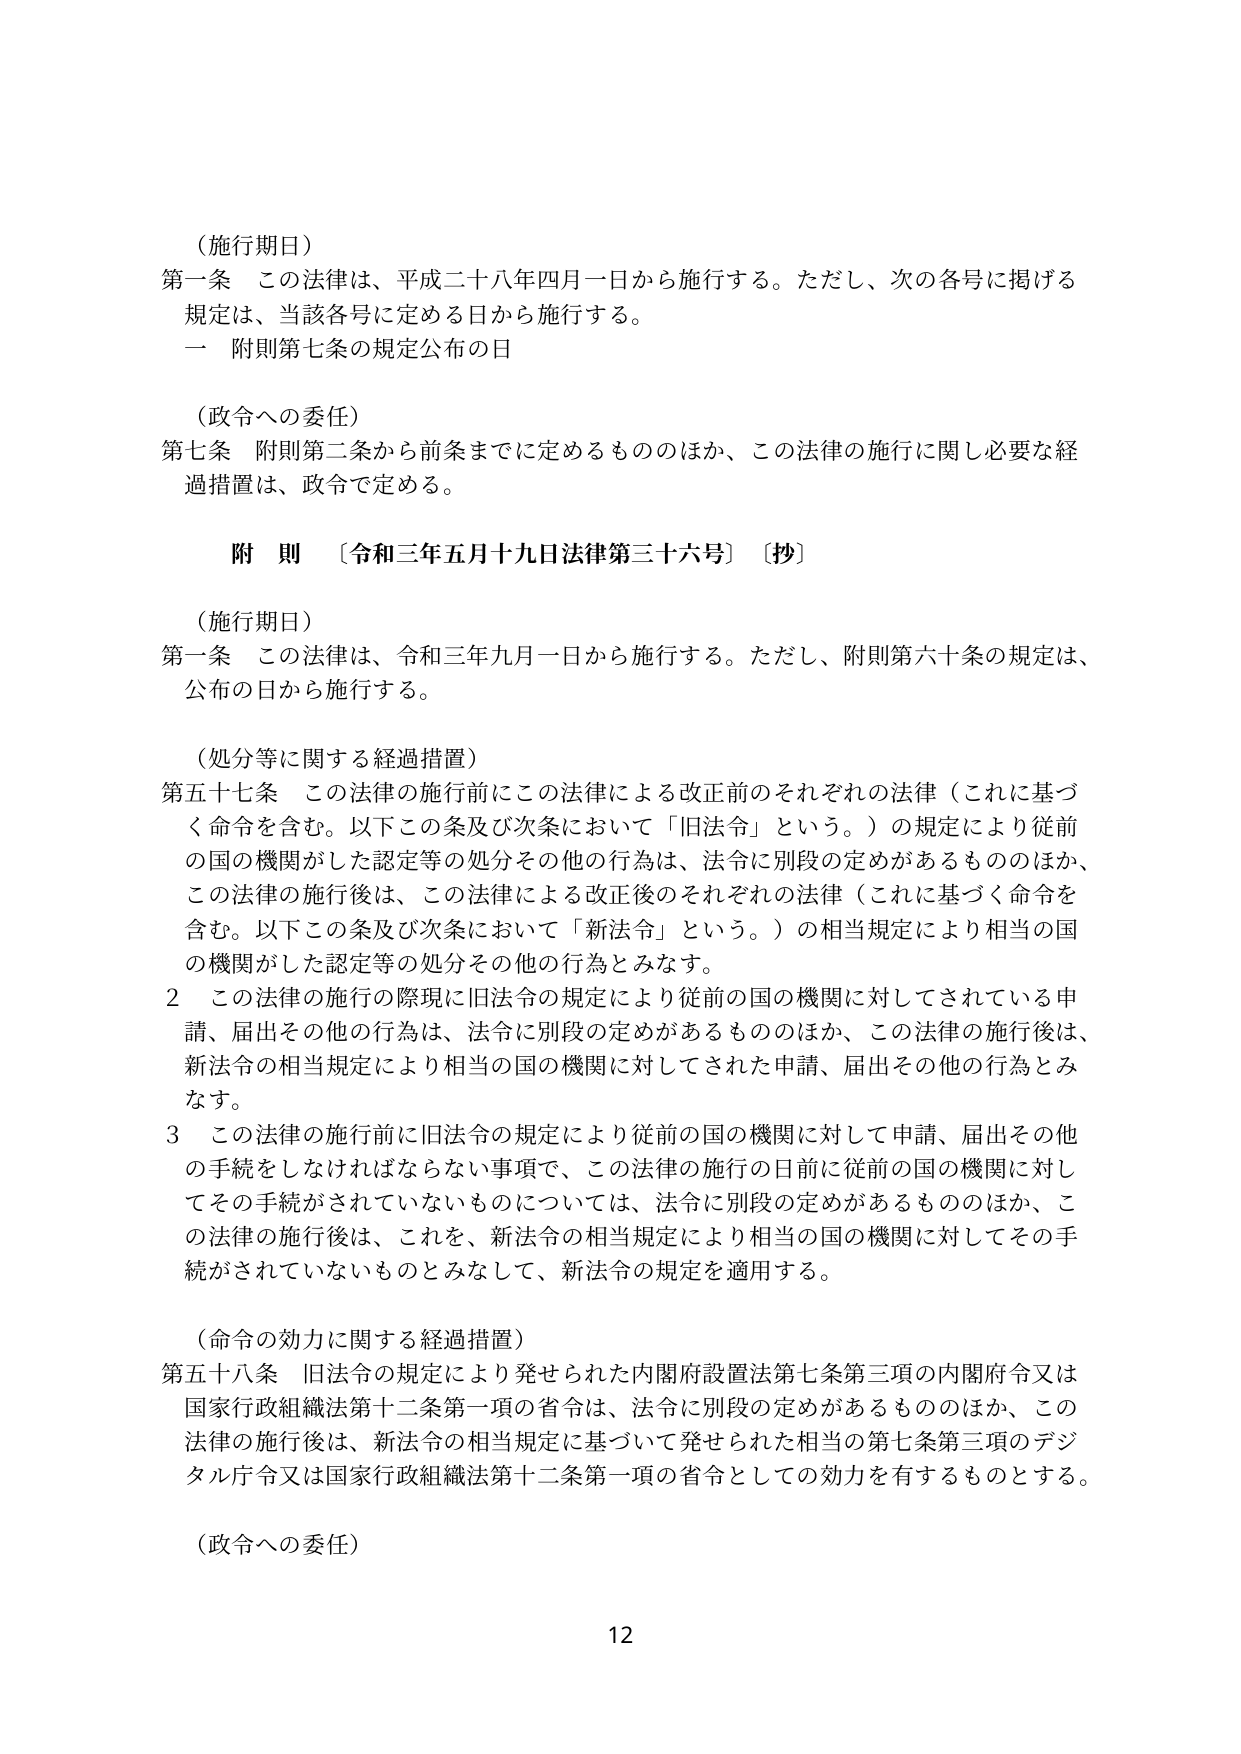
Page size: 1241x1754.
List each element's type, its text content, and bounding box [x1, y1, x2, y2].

text 第七条 附則第二条から前条までに定めるもののほか、この法律の施行に関し必要な経過措置は、政令で定める。 [161, 433, 1079, 501]
text 第五十八条 旧法令の規定により発せられた内閣府設置法第七条第三項の内閣府令又は国家行政組織法第十二条第一項の省令は、法令に別段の定めがあるもののほか、この法律の施行後は、新法令の相当規定に基づいて発せられた相当の第七条第三項のデジタル庁令又は国家行政組織法第十二条第一項の省令としての効力を有するものとする。 [161, 1355, 1079, 1492]
text （処分等に関する経過措置） [184, 740, 1079, 774]
text ２ この法律の施行の際現に旧法令の規定により従前の国の機関に対してされている申請、届出その他の行為は、法令に別段の定めがあるもののほか、この法律の施行後は、新法令の相当規定により相当の国の機関に対してされた申請、届出その他の行為とみなす。 [161, 979, 1079, 1116]
text （政令への委任） [184, 1526, 1079, 1560]
text 第五十七条 この法律の施行前にこの法律による改正前のそれぞれの法律（これに基づく命令を含む。以下この条及び次条において「旧法令」という。）の規定により従前の国の機関がした認定等の処分その他の行為は、法令に別段の定めがあるもののほか、この法律の施行後は、この法律による改正後のそれぞれの法律（これに基づく命令を含む。以下この条及び次条において「新法令」という。）の相当規定により相当の国の機関がした認定等の処分その他の行為とみなす。 [161, 774, 1079, 979]
text 第一条 この法律は、平成二十八年四月一日から施行する。ただし、次の各号に掲げる規定は、当該各号に定める日から施行する。 [161, 262, 1079, 330]
text （政令への委任） [184, 399, 1079, 433]
text （施行期日） [184, 228, 1079, 262]
text （施行期日） [184, 604, 1079, 638]
text 一 附則第七条の規定公布の日 [184, 330, 1079, 364]
text ３ この法律の施行前に旧法令の規定により従前の国の機関に対して申請、届出その他の手続をしなければならない事項で、この法律の施行の日前に従前の国の機関に対してその手続がされていないものについては、法令に別段の定めがあるもののほか、この法律の施行後は、これを、新法令の相当規定により相当の国の機関に対してその手続がされていないものとみなして、新法令の規定を適用する。 [161, 1116, 1079, 1287]
text （命令の効力に関する経過措置） [184, 1321, 1079, 1355]
text 附 則 〔令和三年五月十九日法律第三十六号〕〔抄〕 [230, 535, 1079, 569]
text 第一条 この法律は、令和三年九月一日から施行する。ただし、附則第六十条の規定は、公布の日から施行する。 [161, 638, 1079, 706]
